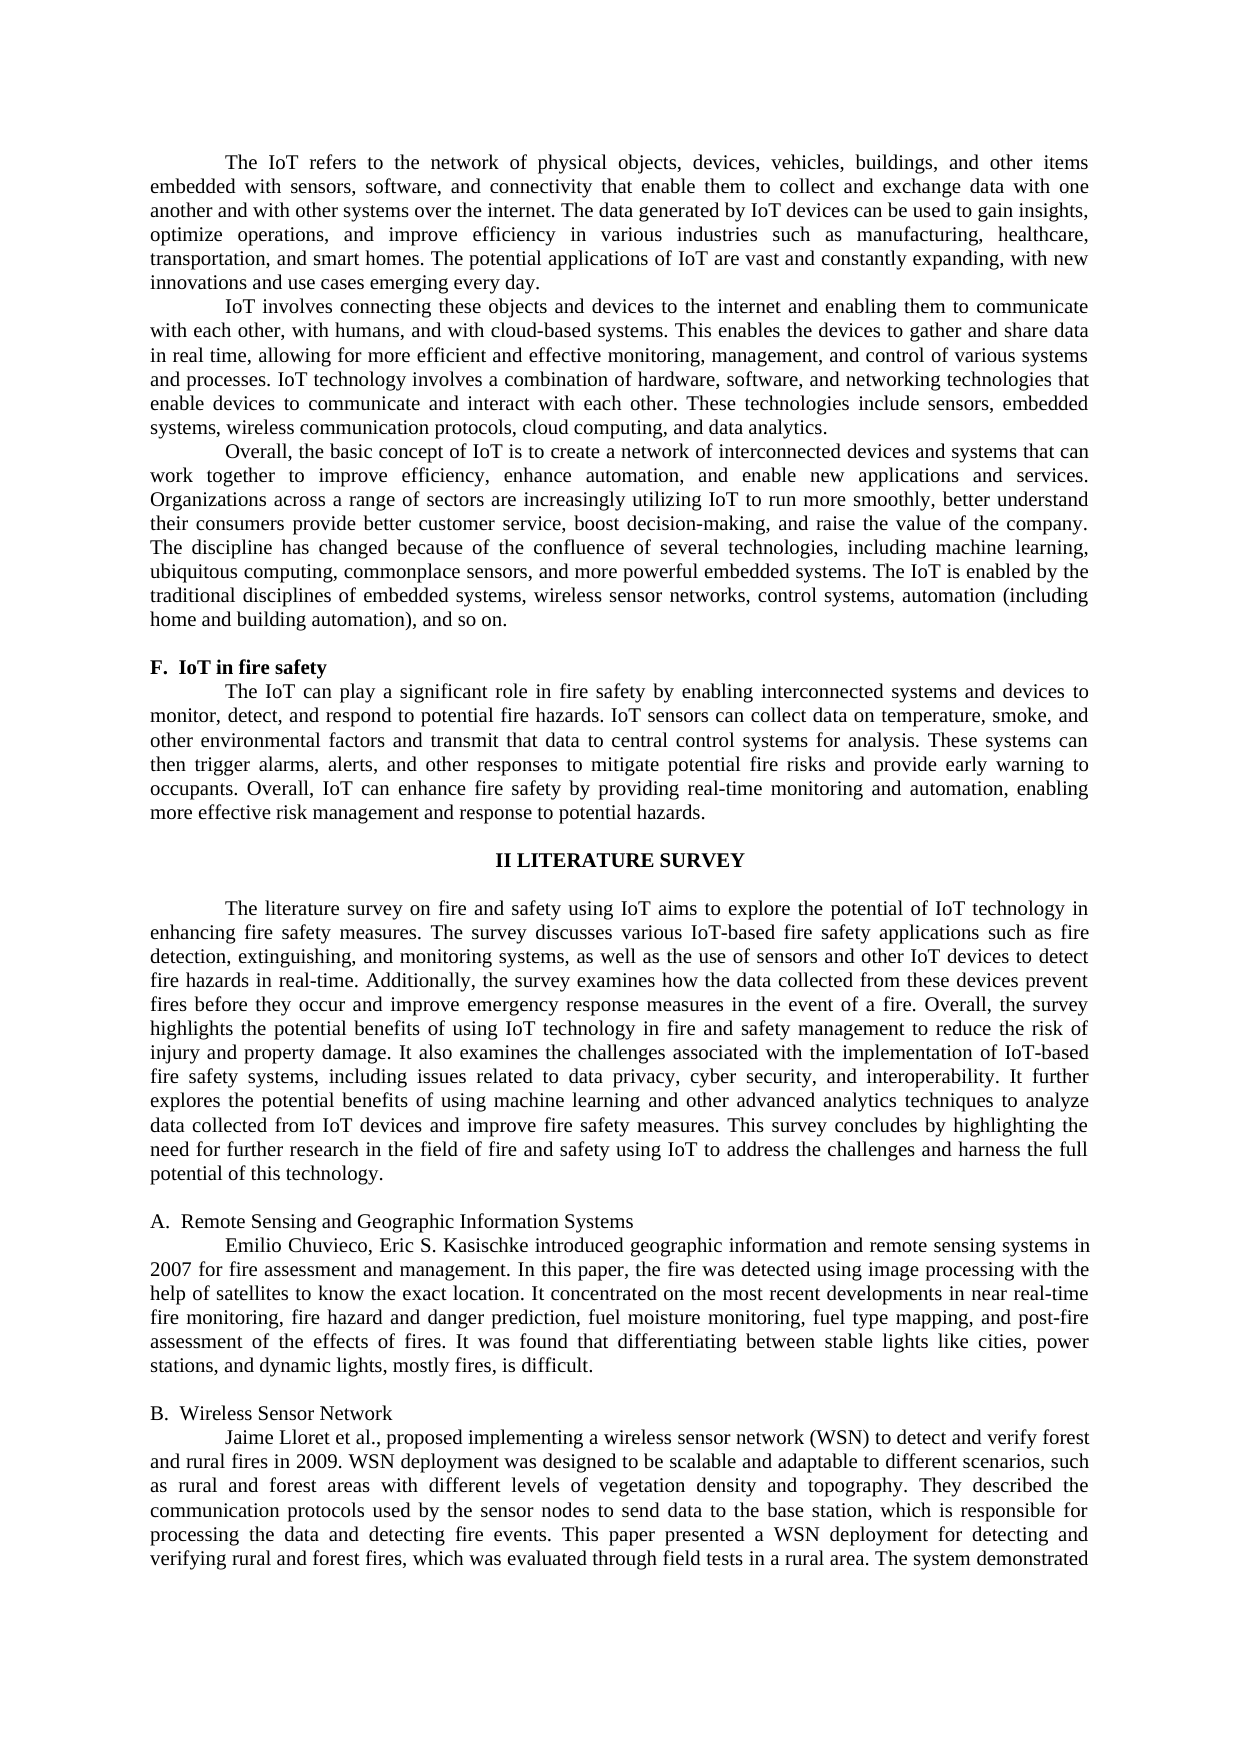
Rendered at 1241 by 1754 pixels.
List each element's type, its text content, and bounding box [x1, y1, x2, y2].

text Emilio Chuvieco, Eric S. Kasischke introduced geographic information and remote sensing systems in 2007 for fire assessment and management. In this paper, the fire was detected using image processing with the help of satellites to know the exact location. It concentrated on the most recent developments in near real-time fire monitoring, fire hazard and danger prediction, fuel moisture monitoring, fuel type mapping, and post-fire assessment of the effects of fires. It was found that differentiating between stable lights like cities, power stations, and dynamic lights, mostly fires, is difficult. [150, 1233, 1090, 1377]
text The literature survey on fire and safety using IoT aims to explore the potential of IoT technology in enhancing fire safety measures. The survey discusses various IoT-based fire safety applications such as fire detection, extinguishing, and monitoring systems, as well as the use of sensors and other IoT devices to detect fire hazards in real-time. Additionally, the survey examines how the data collected from these devices prevent fires before they occur and improve emergency response measures in the event of a fire. Overall, the survey highlights the potential benefits of using IoT technology in fire and safety management to reduce the risk of injury and property damage. It also examines the challenges associated with the implementation of IoT-based fire safety systems, including issues related to data privacy, cyber security, and interoperability. It further explores the potential benefits of using machine learning and other advanced analytics techniques to analyze data collected from IoT devices and improve fire safety measures. This survey concludes by highlighting the need for further research in the field of fire and safety using IoT to address the challenges and harness the full potential of this technology. [150, 896, 1090, 1185]
text F. IoT in fire safety [150, 655, 1090, 679]
text Overall, the basic concept of IoT is to create a network of interconnected devices and systems that can work together to improve efficiency, enhance automation, and enable new applications and services. Organizations across a range of sectors are increasingly utilizing IoT to run more smoothly, better understand their consumers provide better customer service, boost decision-making, and raise the value of the company. The discipline has changed because of the confluence of several technologies, including machine learning, ubiquitous computing, commonplace sensors, and more powerful embedded systems. The IoT is enabled by the traditional disciplines of embedded systems, wireless sensor networks, control systems, automation (including home and building automation), and so on. [150, 439, 1090, 631]
text The IoT can play a significant role in fire safety by enabling interconnected systems and devices to monitor, detect, and respond to potential fire hazards. IoT sensors can collect data on temperature, smoke, and other environmental factors and transmit that data to central control systems for analysis. These systems can then trigger alarms, alerts, and other responses to mitigate potential fire risks and provide early warning to occupants. Overall, IoT can enhance fire safety by providing real-time monitoring and automation, enabling more effective risk management and response to potential hazards. [150, 679, 1090, 824]
text The IoT refers to the network of physical objects, devices, vehicles, buildings, and other items embedded with sensors, software, and connectivity that enable them to collect and exchange data with one another and with other systems over the internet. The data generated by IoT devices can be used to gain insights, optimize operations, and improve efficiency in various industries such as manufacturing, healthcare, transportation, and smart homes. The potential applications of IoT are vast and constantly expanding, with new innovations and use cases emerging every day. [150, 150, 1090, 294]
text B. Wireless Sensor Network [150, 1401, 1090, 1425]
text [150, 1425, 1090, 1570]
text II LITERATURE SURVEY [150, 848, 1090, 872]
text A. Remote Sensing and Geographic Information Systems [150, 1209, 1090, 1233]
text IoT involves connecting these objects and devices to the internet and enabling them to communicate with each other, with humans, and with cloud-based systems. This enables the devices to gather and share data in real time, allowing for more efficient and effective monitoring, management, and control of various systems and processes. IoT technology involves a combination of hardware, software, and networking technologies that enable devices to communicate and interact with each other. These technologies include sensors, embedded systems, wireless communication protocols, cloud computing, and data analytics. [150, 294, 1090, 439]
